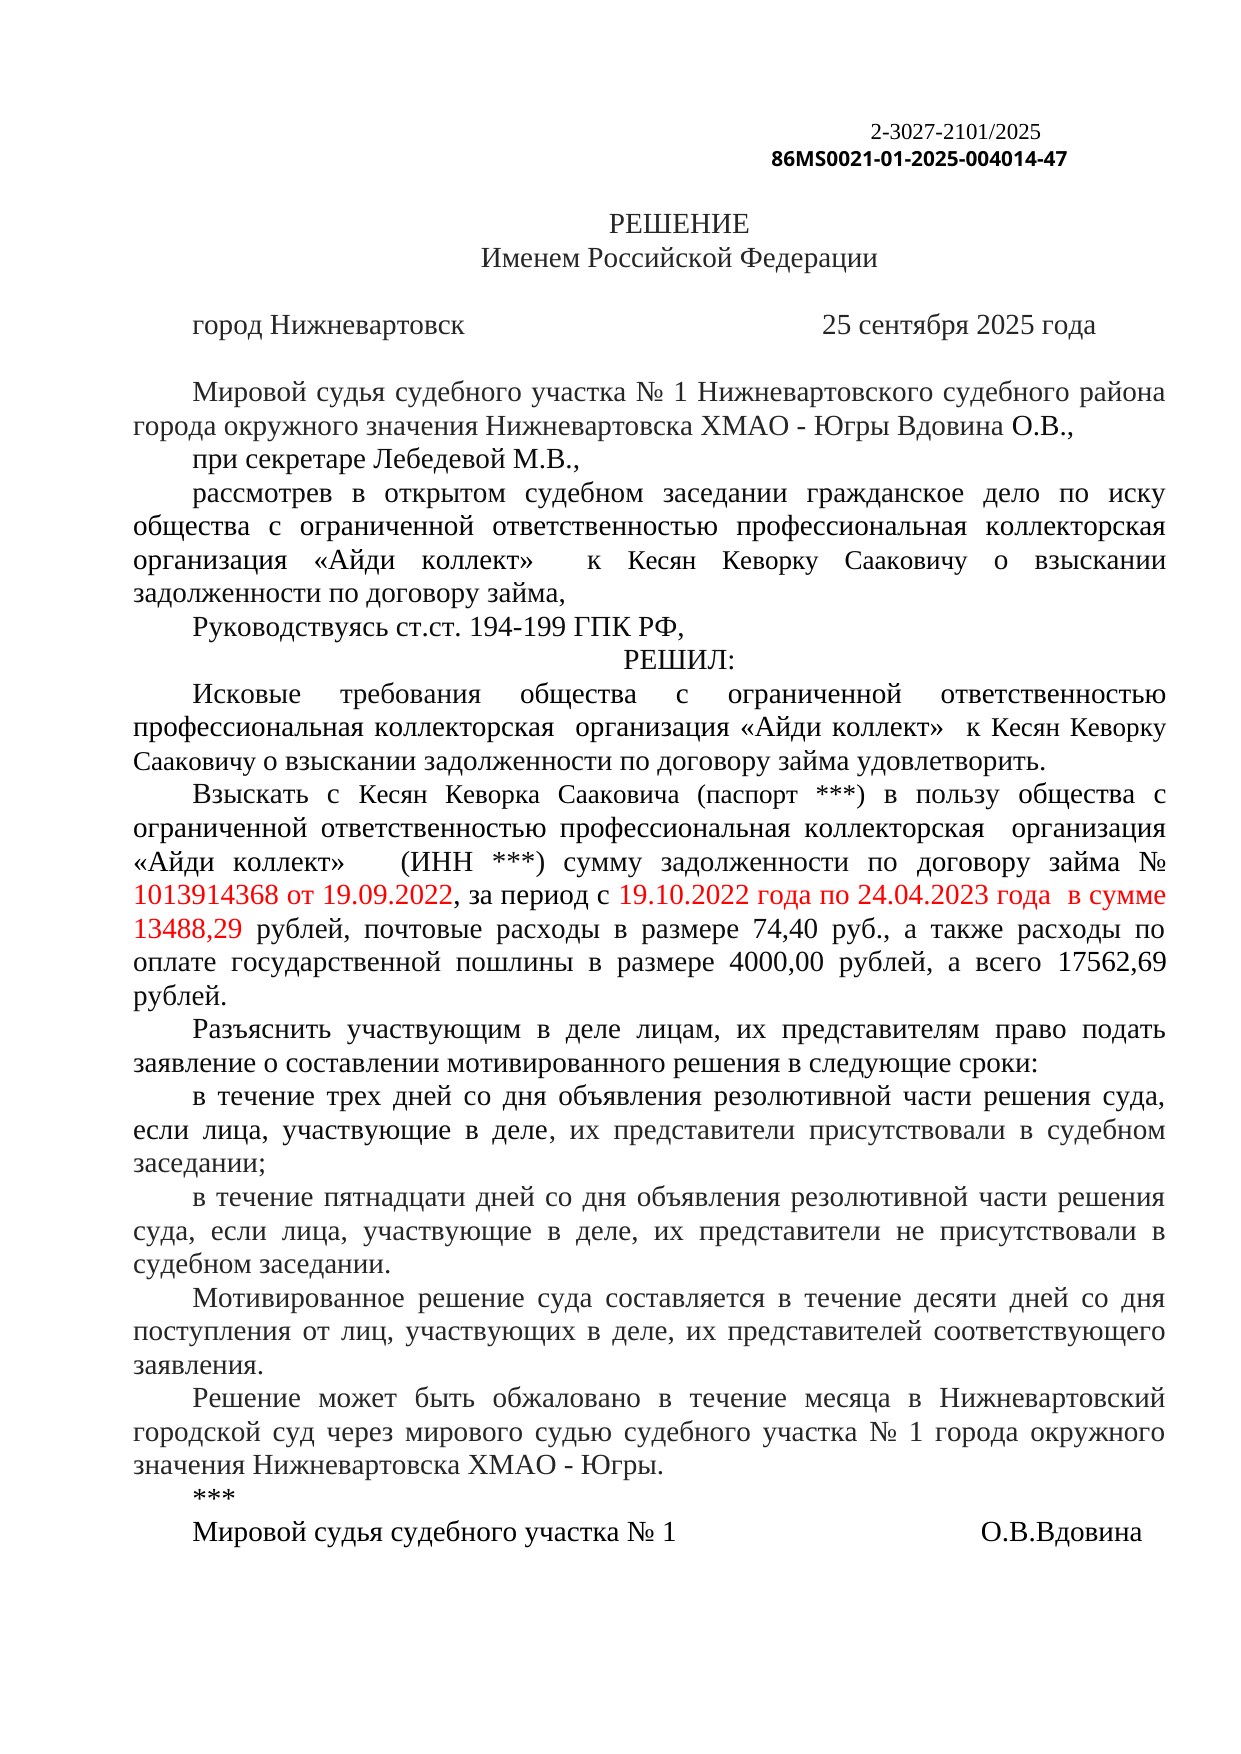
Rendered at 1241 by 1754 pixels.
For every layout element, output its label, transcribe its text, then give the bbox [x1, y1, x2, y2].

text Руководствуясь ст.ст. 194-199 ГПК РФ, [133, 609, 1167, 642]
text Исковые требования общества с ограниченной ответственностью профессиональная коллекторская организация «Айди коллект» к Кесян Кеворку Сааковичу о взыскании задолженности по договору займа удовлетворить. [133, 676, 1167, 777]
text Мотивированное решение суда составляется в течение десяти дней со дня поступления от лиц, участвующих в деле, их представителей соответствующего заявления. [133, 1280, 1167, 1380]
text Мировой судья судебного участка № 1 Нижневартовского судебного района города окружного значения Нижневартовска ХМАО - Югры Вдовина О.В., [133, 374, 1167, 441]
text при секретаре Лебедевой М.В., [133, 441, 1167, 475]
text Взыскать с Кесян Кеворка Сааковича (паспорт ***) в пользу общества с ограниченной ответственностью профессиональная коллекторская организация «Айди коллект» (ИНН ***) сумму задолженности по договору займа № 1013914368 от 19.09.2022, за период с 19.10.2022 года по 24.04.2023 года в сумме 13488,29 рублей, почтовые расходы в размере 74,40 руб., а также расходы по оплате государственной пошлины в размере 4000,00 рублей, а всего 17562,69 рублей. [133, 777, 1167, 1011]
text 86MS0021-01-2025-004014-47 [575, 144, 1167, 173]
text Именем Российской Федерации [133, 240, 1167, 273]
text РЕШЕНИЕ [133, 206, 1167, 240]
text 2-3027-2101/2025 [723, 118, 1167, 144]
text РЕШИЛ: [133, 642, 1167, 676]
text *** [133, 1481, 1167, 1514]
text в течение пятнадцати дней со дня объявления резолютивной части решения суда, если лица, участвующие в деле, их представители не присутствовали в судебном заседании. [133, 1179, 1167, 1280]
text в течение трех дней со дня объявления резолютивной части решения суда, если лица, участвующие в деле, их представители присутствовали в судебном заседании; [133, 1078, 1167, 1179]
text Мировой судья судебного участка № 1 О.В.Вдовина [133, 1514, 1167, 1548]
text рассмотрев в открытом судебном заседании гражданское дело по иску общества с ограниченной ответственностью профессиональная коллекторская организация «Айди коллект» к Кесян Кеворку Сааковичу о взыскании задолженности по договору займа, [133, 475, 1167, 609]
text Решение может быть обжаловано в течение месяца в Нижневартовский городской суд через мирового судью судебного участка № 1 города окружного значения Нижневартовска ХМАО - Югры. [133, 1380, 1167, 1481]
text город Нижневартовск 25 сентября 2025 года [133, 307, 1167, 341]
text Разъяснить участвующим в деле лицам, их представителям право подать заявление о составлении мотивированного решения в следующие сроки: [133, 1011, 1167, 1078]
